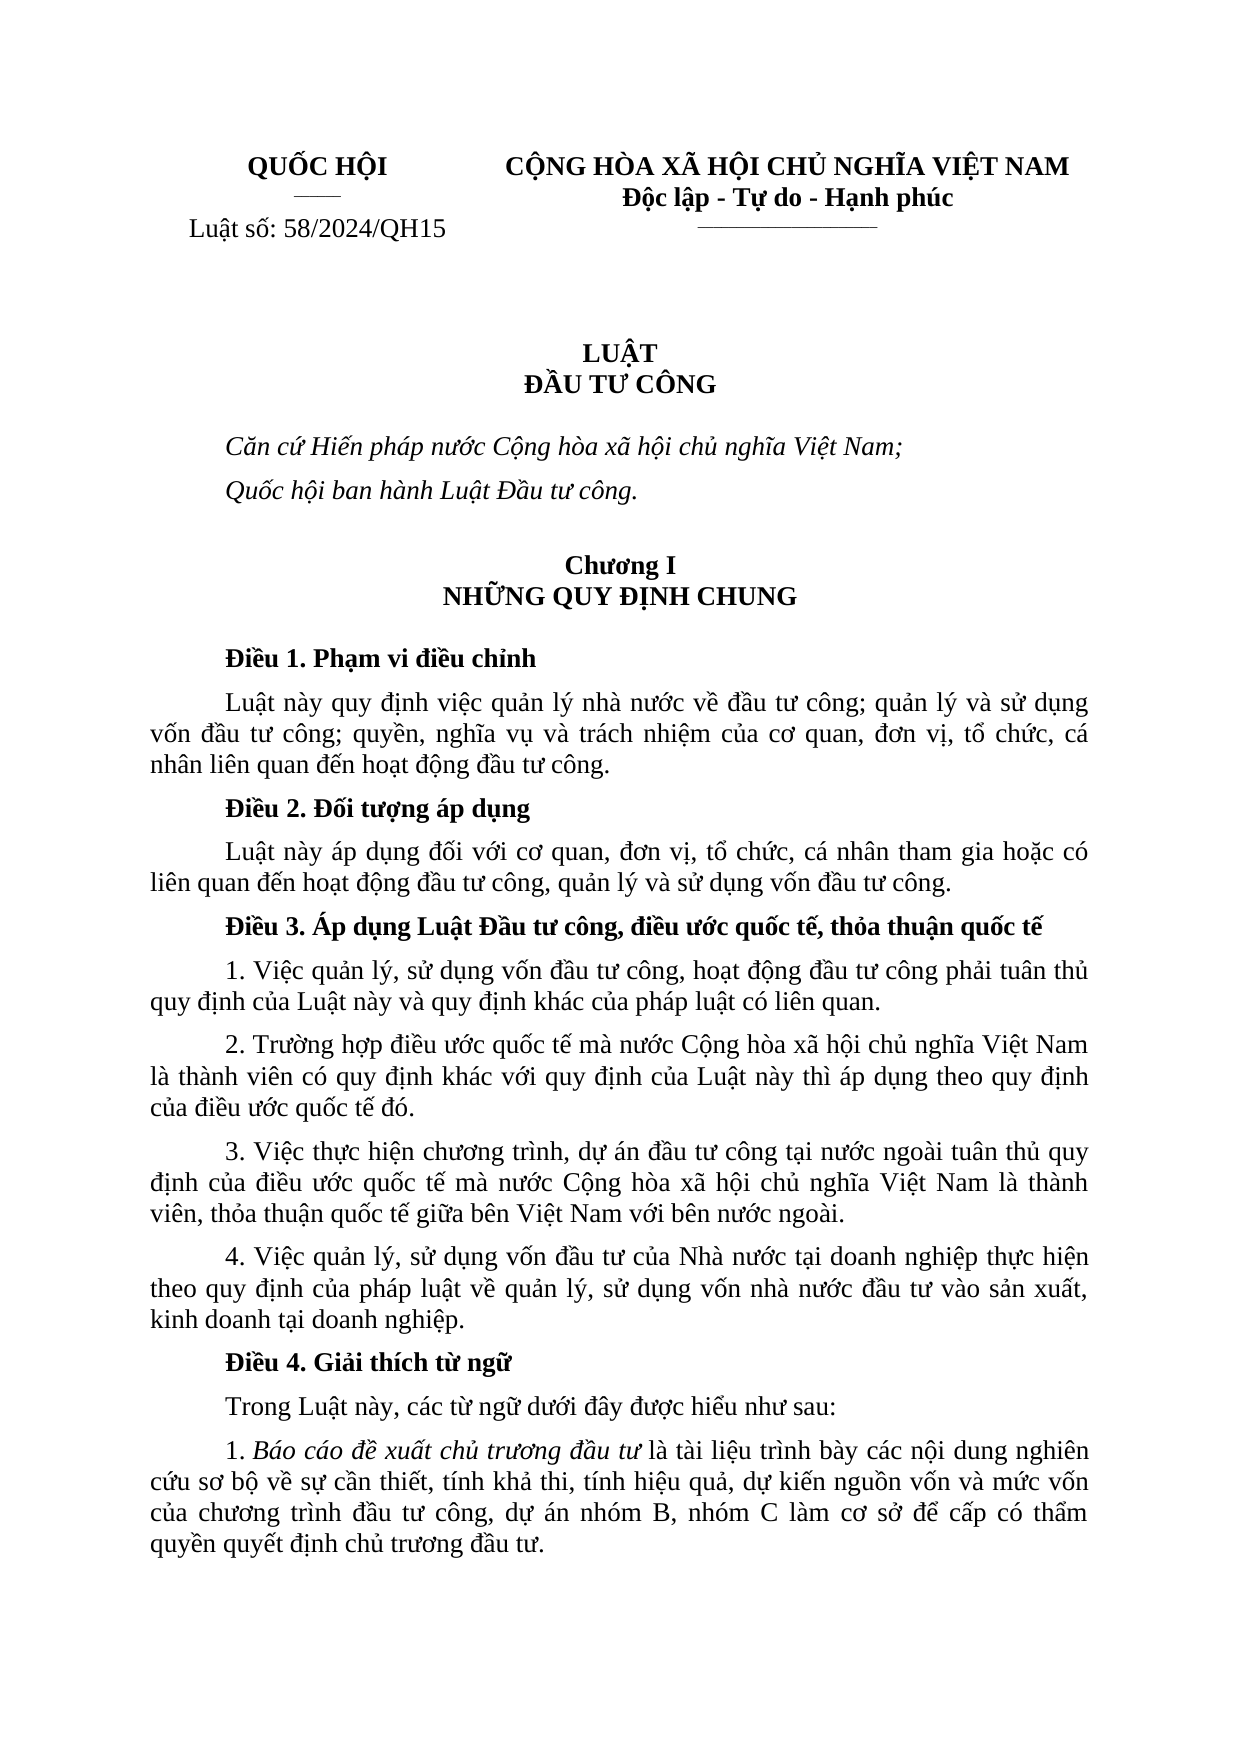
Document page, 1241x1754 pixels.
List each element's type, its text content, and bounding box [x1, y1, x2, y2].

text Điều 4. Giải thích từ ngữ [150, 1346, 1090, 1378]
text Điều 1. Phạm vi điều chỉnh [150, 642, 1090, 673]
text Luật này quy định việc quản lý nhà nước về đầu tư công; quản lý và sử dụng vốn đầu tư công; quyền, nghĩa vụ và trách nhiệm của cơ quan, đơn vị, tổ chức, cá nhân liên quan đến hoạt động đầu tư công. [150, 686, 1090, 779]
text Điều 3. Áp dụng Luật Đầu tư công, điều ước quốc tế, thỏa thuận quốc tế [150, 910, 1090, 941]
text 2. Trường hợp điều ước quốc tế mà nước Cộng hòa xã hội chủ nghĩa Việt Nam là thành viên có quy định khác với quy định của Luật này thì áp dụng theo quy định của điều ước quốc tế đó. [150, 1029, 1090, 1122]
text 1. Báo cáo đề xuất chủ trương đầu tư là tài liệu trình bày các nội dung nghiên cứu sơ bộ về sự cần thiết, tính khả thi, tính hiệu quả, dự kiến nguồn vốn và mức vốn của chương trình đầu tư công, dự án nhóm B, nhóm C làm cơ sở để cấp có thẩm quyền quyết định chủ trương đầu tư. [150, 1434, 1090, 1558]
text Trong Luật này, các từ ngữ dưới đây được hiểu như sau: [150, 1390, 1090, 1421]
table_header CỘNG HÒA XÃ HỘI CHỦ NGHĨA VIỆT NAM Độc lập - Tự do - Hạnh phúc _______________________ [485, 150, 1090, 274]
text NHỮNG QUY ĐỊNH CHUNG [150, 580, 1090, 611]
text ĐẦU TƯ CÔNG [150, 368, 1090, 399]
text Luật này áp dụng đối với cơ quan, đơn vị, tổ chức, cá nhân tham gia hoặc có liên quan đến hoạt động đầu tư công, quản lý và sử dụng vốn đầu tư công. [150, 835, 1090, 898]
text Chương I [150, 549, 1090, 580]
text Điều 2. Đối tượng áp dụng [150, 792, 1090, 823]
text Căn cứ Hiến pháp nước Cộng hòa xã hội chủ nghĩa Việt Nam; [150, 430, 1090, 461]
text 1. Việc quản lý, sử dụng vốn đầu tư công, hoạt động đầu tư công phải tuân thủ quy định của Luật này và quy định khác của pháp luật có liên quan. [150, 954, 1090, 1016]
text Quốc hội ban hành Luật Đầu tư công. [150, 474, 1090, 505]
text LUẬT [150, 337, 1090, 368]
text 3. Việc thực hiện chương trình, dự án đầu tư công tại nước ngoài tuân thủ quy định của điều ước quốc tế mà nước Cộng hòa xã hội chủ nghĩa Việt Nam là thành viên, thỏa thuận quốc tế giữa bên Việt Nam với bên nước ngoài. [150, 1134, 1090, 1228]
text 4. Việc quản lý, sử dụng vốn đầu tư của Nhà nước tại doanh nghiệp thực hiện theo quy định của pháp luật về quản lý, sử dụng vốn nhà nước đầu tư vào sản xuất, kinh doanh tại doanh nghiệp. [150, 1241, 1090, 1334]
table_header QUỐC HỘI ______ Luật số: 58/2024/QH15 [150, 150, 485, 274]
